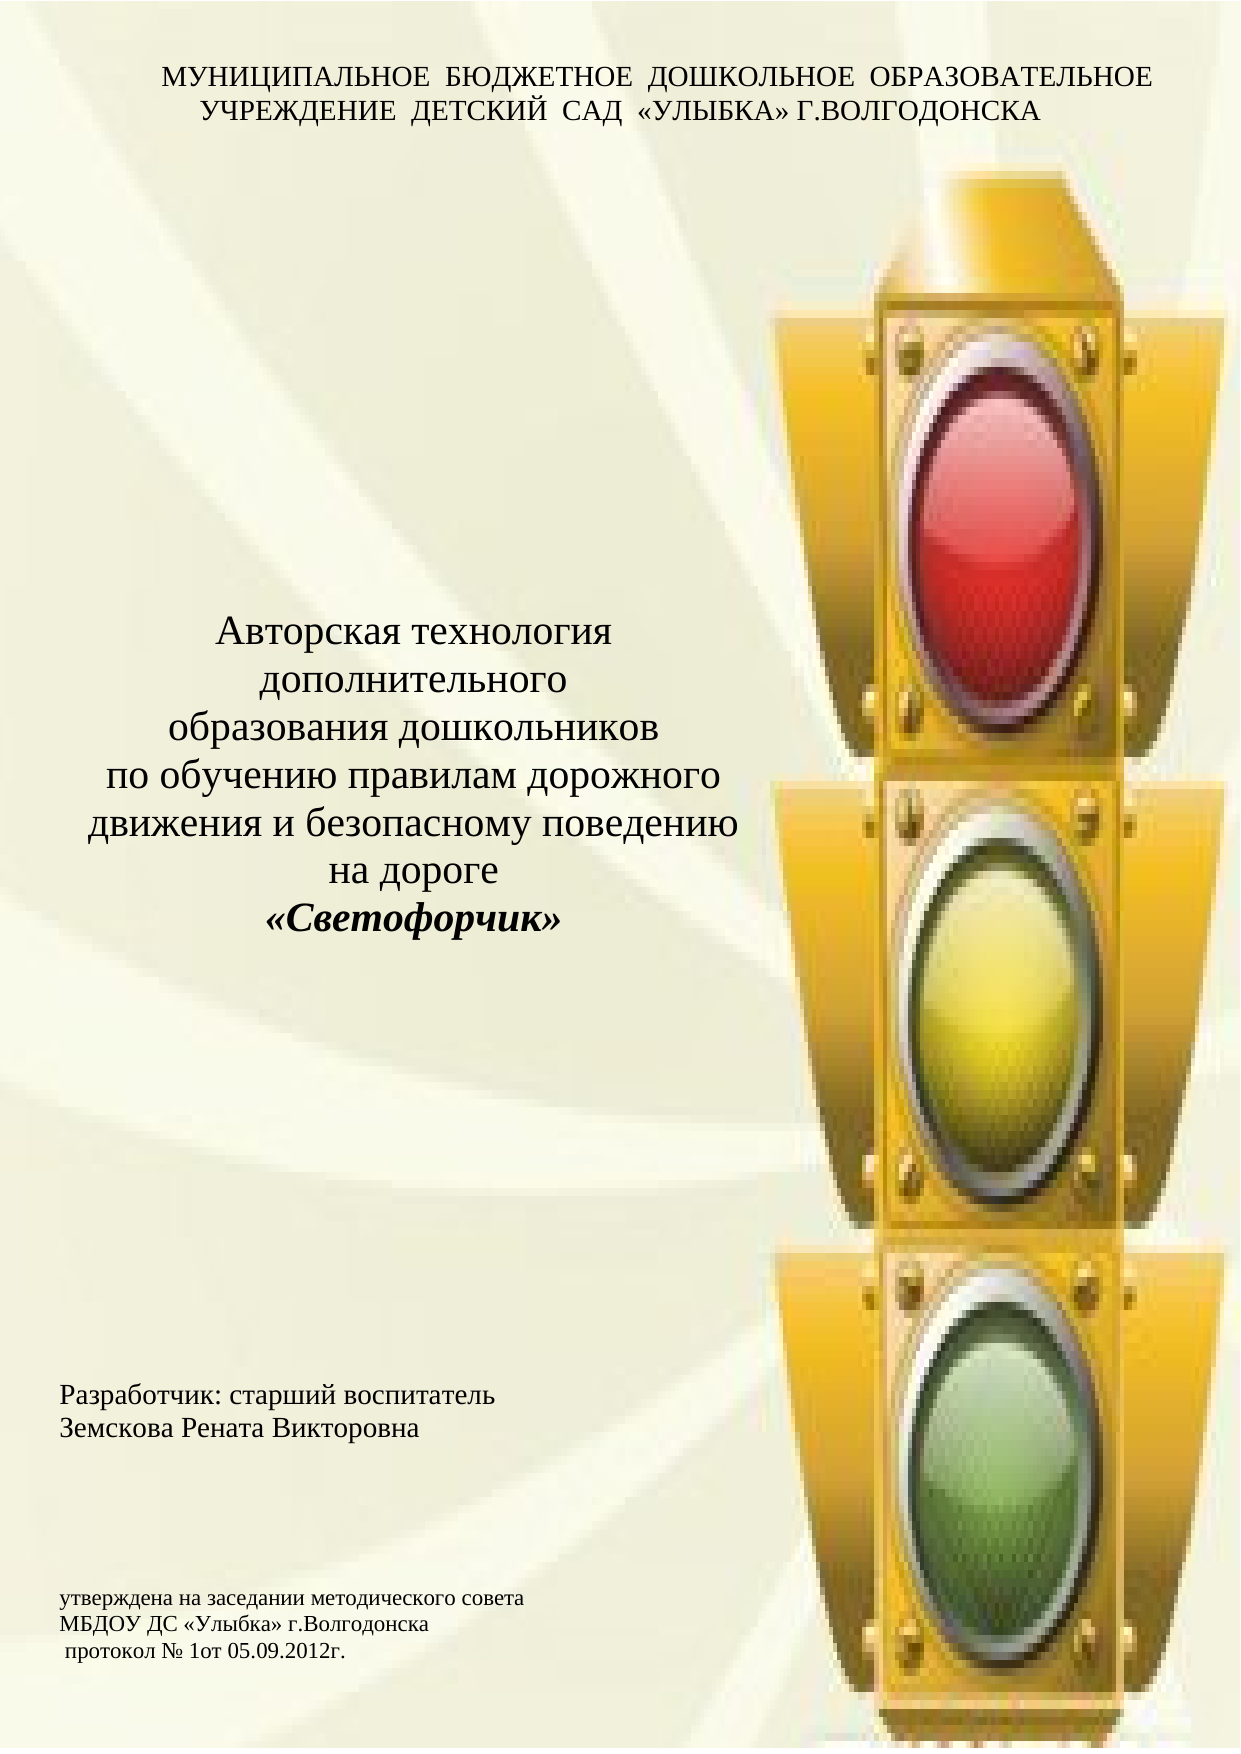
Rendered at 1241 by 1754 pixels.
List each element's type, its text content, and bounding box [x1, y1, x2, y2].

text Разработчик: старший воспитатель [59, 1377, 1181, 1410]
text протокол № 1от 05.09.2012г. [59, 1637, 1181, 1663]
text Авторская технология дополнительного [59, 605, 768, 701]
text на дороге [59, 845, 768, 893]
text движения и безопасному поведению [59, 797, 768, 845]
text «Светофорчик» [59, 893, 768, 941]
text МУНИЦИПАЛЬНОЕ БЮДЖЕТНОЕ ДОШКОЛЬНОЕ ОБРАЗОВАТЕЛЬНОЕ УЧРЕЖДЕНИЕ ДЕТСКИЙ САД «УЛЫБКА» Г.ВОЛГОДОНСКА [59, 59, 1181, 126]
text образования дошкольников [59, 701, 768, 749]
text МБДОУ ДС «Улыбка» г.Волгодонска [59, 1610, 1181, 1637]
text Земскова Рената Викторовна [59, 1410, 1181, 1444]
picture [0, 1, 1241, 1748]
text утверждена на заседании методического совета [59, 1584, 1181, 1610]
text по обучению правилам дорожного [59, 749, 768, 797]
